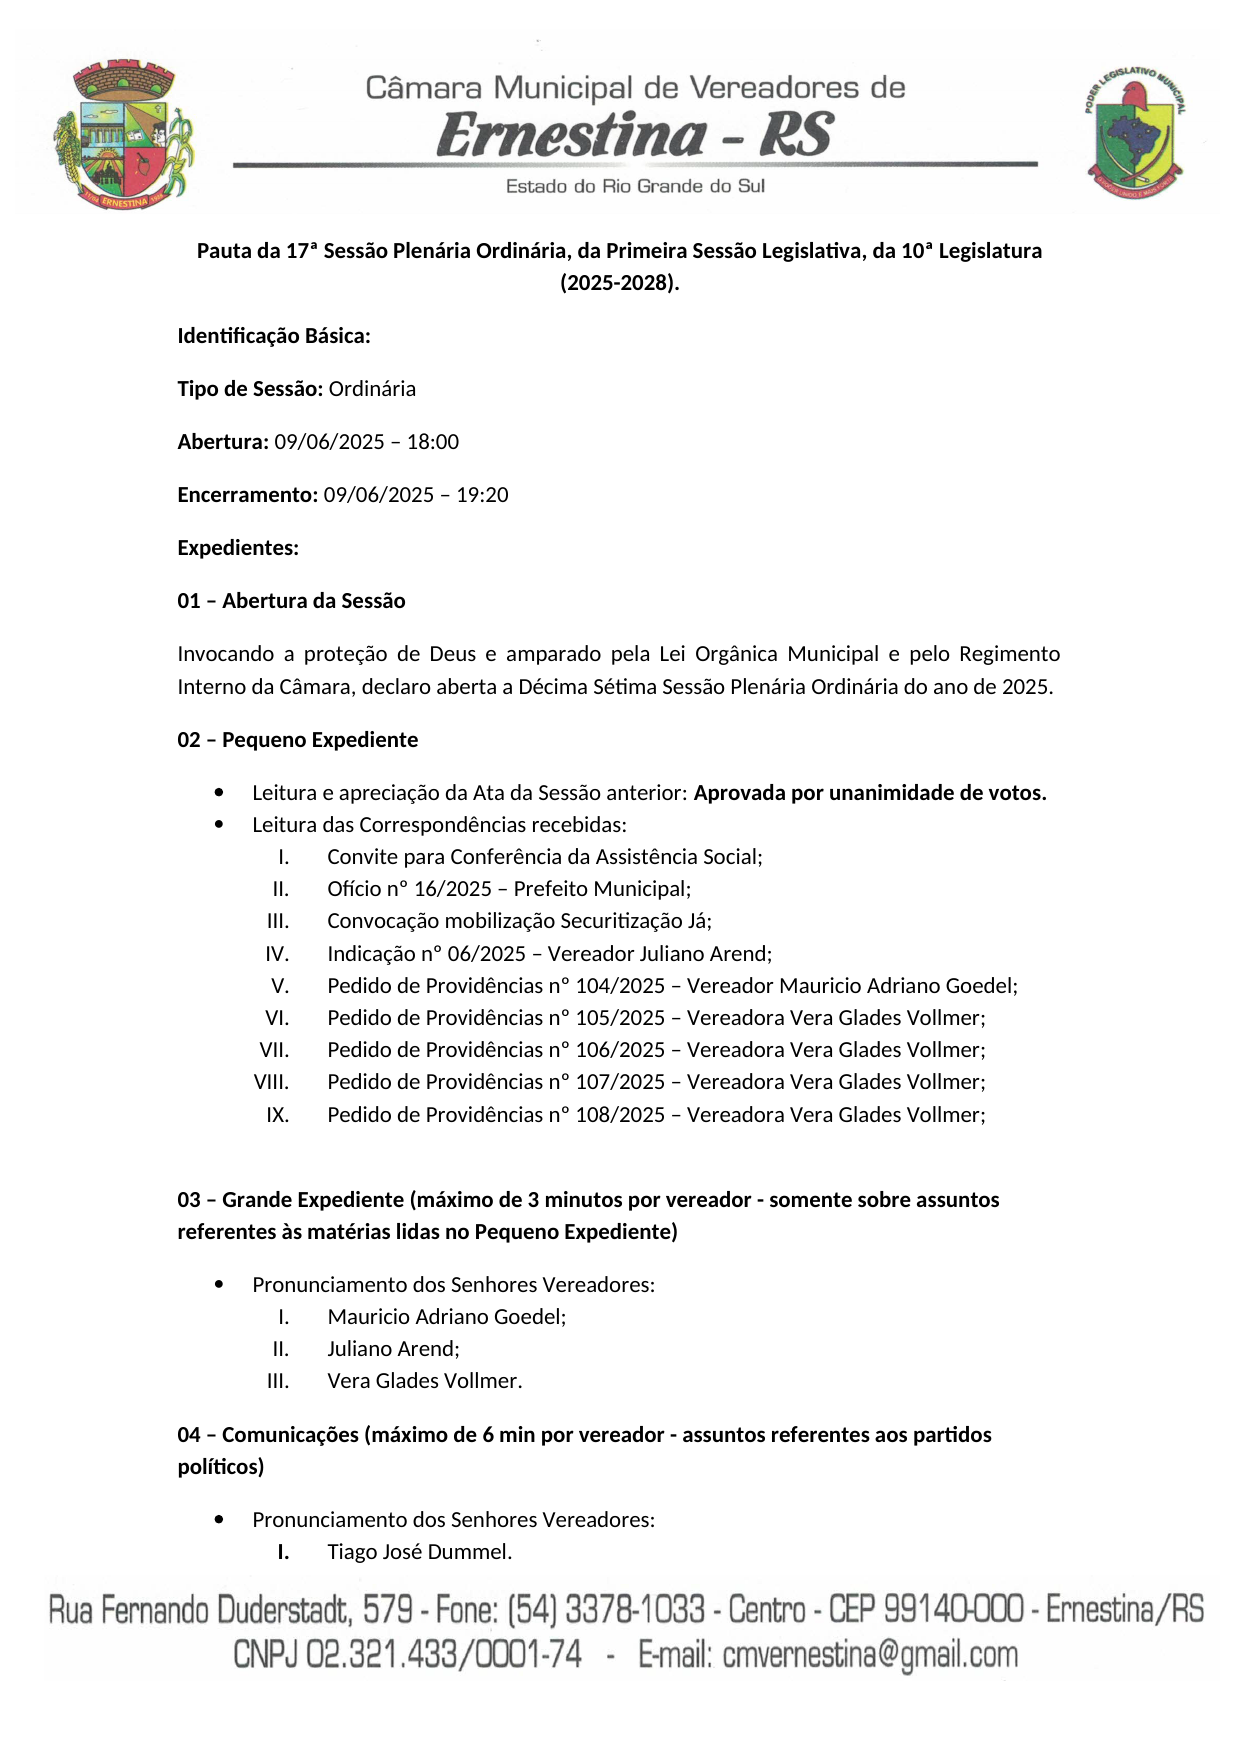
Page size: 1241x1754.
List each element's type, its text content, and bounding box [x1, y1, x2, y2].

text Invocando a proteção de Deus e amparado pela Lei Orgânica Municipal e pelo Regimento Interno da Câmara, declaro aberta a Décima Sétima Sessão Plenária Ordinária do ano de 2025. [177, 639, 1063, 700]
list Pedido de Providências nº 105/2025 – Vereadora Vera Glades Vollmer; [290, 1003, 1063, 1031]
list Leitura e apreciação da Ata da Sessão anterior: Aprovada por unanimidade de votos. [215, 778, 1063, 806]
list Mauricio Adriano Goedel; [290, 1302, 1063, 1330]
text Encerramento: 09/06/2025 – 19:20 [177, 481, 1063, 508]
text 02 – Pequeno Expediente [177, 725, 1063, 753]
list Convocação mobilização Securitização Já; [290, 907, 1063, 934]
text 01 – Abertura da Sessão [177, 587, 1063, 614]
text Pauta da 17ª Sessão Plenária Ordinária, da Primeira Sessão Legislativa, da 10ª Legislatura (2025-2028). [177, 236, 1063, 296]
list Tiago José Dummel. [290, 1537, 1063, 1565]
list Convite para Conferência da Assistência Social; [290, 842, 1063, 870]
text Abertura: 09/06/2025 – 18:00 [177, 427, 1063, 456]
text 03 – Grande Expediente (máximo de 3 minutos por vereador - somente sobre assuntos referentes às matérias lidas no Pequeno Expediente) [177, 1185, 1063, 1245]
list Pedido de Providências nº 107/2025 – Vereadora Vera Glades Vollmer; [290, 1067, 1063, 1096]
list Ofício nº 16/2025 – Prefeito Municipal; [290, 874, 1063, 902]
list Vera Glades Vollmer. [290, 1367, 1063, 1395]
list Pedido de Providências nº 104/2025 – Vereador Mauricio Adriano Goedel; [290, 971, 1063, 999]
text Expedientes: [177, 533, 1063, 562]
list Pronunciamento dos Senhores Vereadores: [215, 1505, 1063, 1533]
list Leitura das Correspondências recebidas: [215, 810, 1063, 838]
list Pronunciamento dos Senhores Vereadores: [215, 1270, 1063, 1298]
text Tipo de Sessão: Ordinária [177, 374, 1063, 402]
list Pedido de Providências nº 106/2025 – Vereadora Vera Glades Vollmer; [290, 1035, 1063, 1063]
list Pedido de Providências nº 108/2025 – Vereadora Vera Glades Vollmer; [290, 1100, 1063, 1128]
list Juliano Arend; [290, 1334, 1063, 1362]
text 04 – Comunicações (máximo de 6 min por vereador - assuntos referentes aos partidos políticos) [177, 1420, 1063, 1480]
text Identificação Básica: [177, 321, 1063, 349]
list Indicação nº 06/2025 – Vereador Juliano Arend; [290, 939, 1063, 967]
